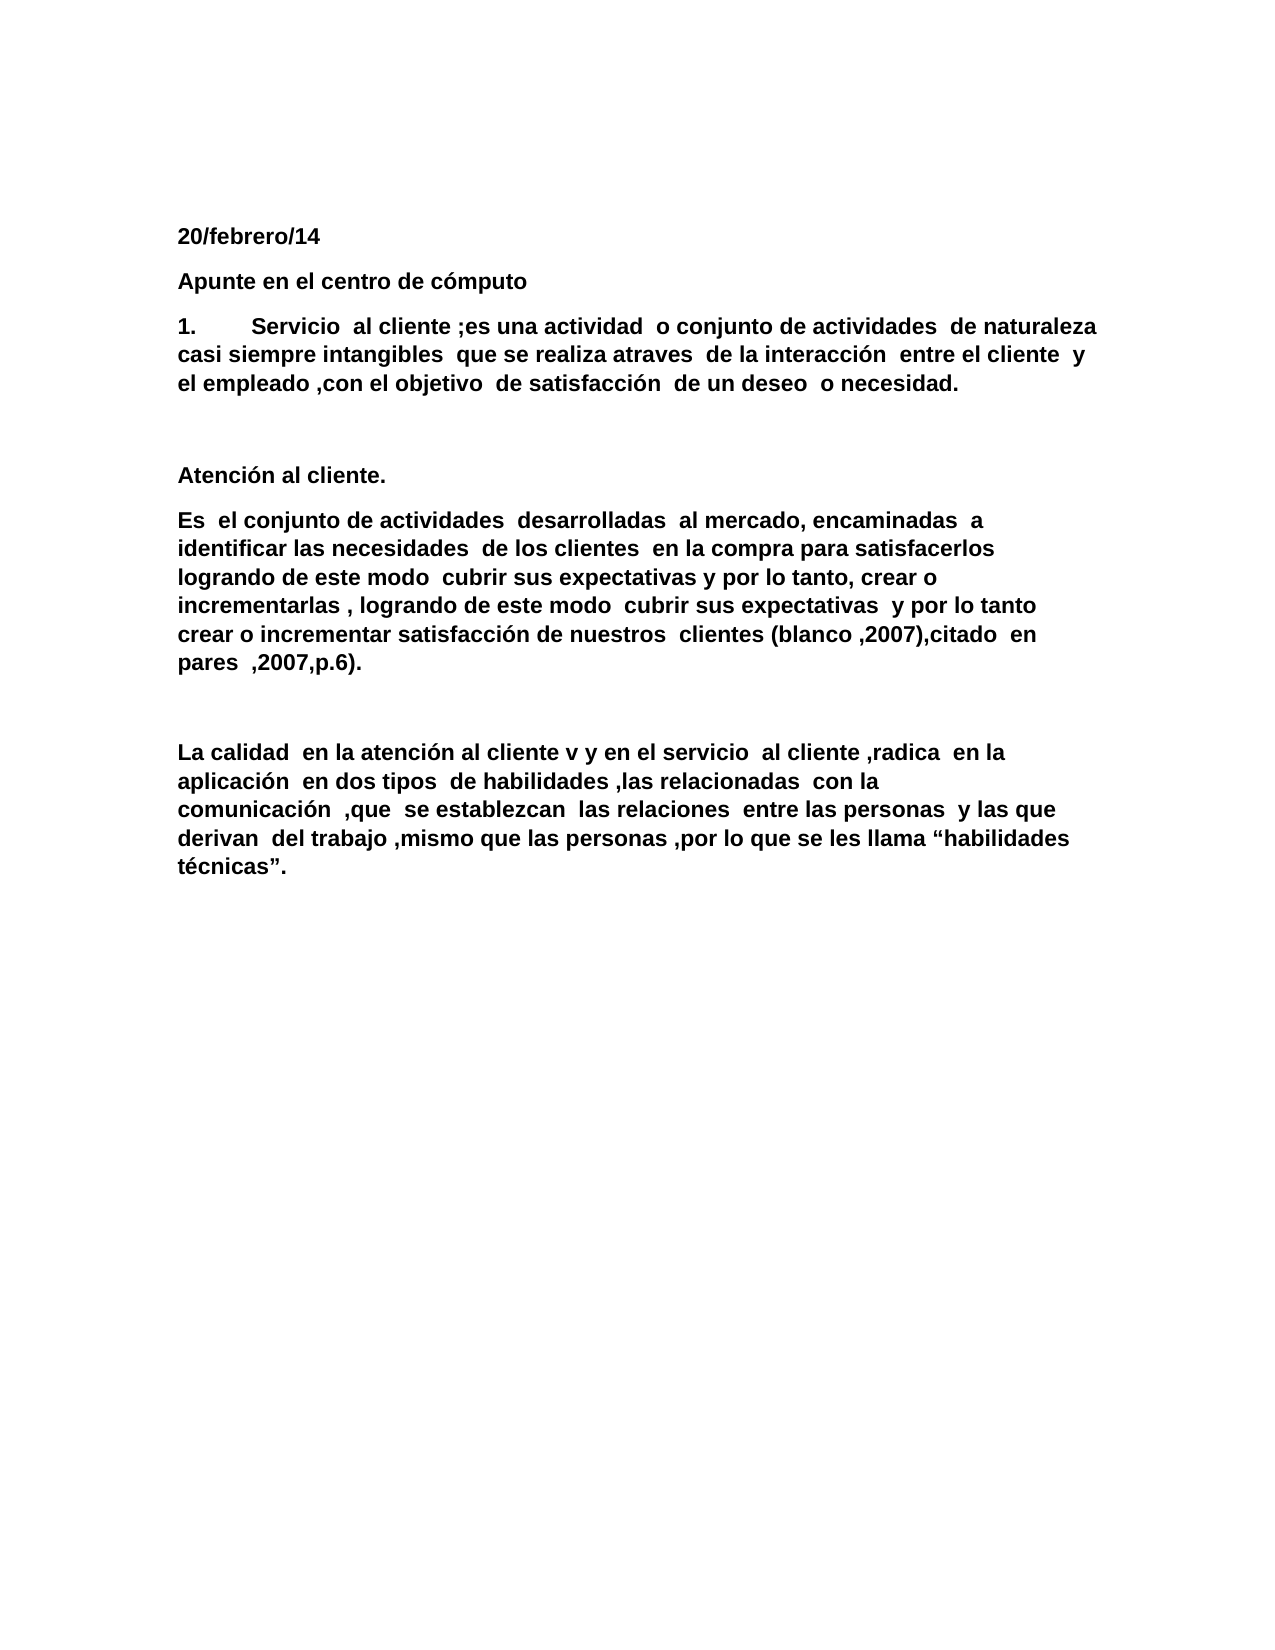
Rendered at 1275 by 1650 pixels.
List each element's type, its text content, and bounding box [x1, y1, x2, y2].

text Apunte en el centro de cómputo [177, 268, 1098, 294]
text Es el conjunto de actividades desarrolladas al mercado, encaminadas a identificar las necesidades de los clientes en la compra para satisfacerlos logrando de este modo cubrir sus expectativas y por lo tanto, crear o incrementarlas , logrando de este modo cubrir sus expectativas y por lo tanto crear o incrementar satisfacción de nuestros clientes (blanco ,2007),citado en pares ,2007,p.6). [177, 507, 1098, 676]
text Atención al cliente. [177, 462, 1098, 488]
text La calidad en la atención al cliente v y en el servicio al cliente ,radica en la aplicación en dos tipos de habilidades ,las relacionadas con la comunicación ,que se establezcan las relaciones entre las personas y las que derivan del trabajo ,mismo que las personas ,por lo que se les llama “habilidades técnicas”. [177, 739, 1098, 879]
text 20/febrero/14 [177, 193, 1098, 249]
text 1. Servicio al cliente ;es una actividad o conjunto de actividades de naturaleza casi siempre intangibles que se realiza atraves de la interacción entre el cliente y el empleado ,con el objetivo de satisfacción de un deseo o necesidad. [177, 313, 1098, 396]
